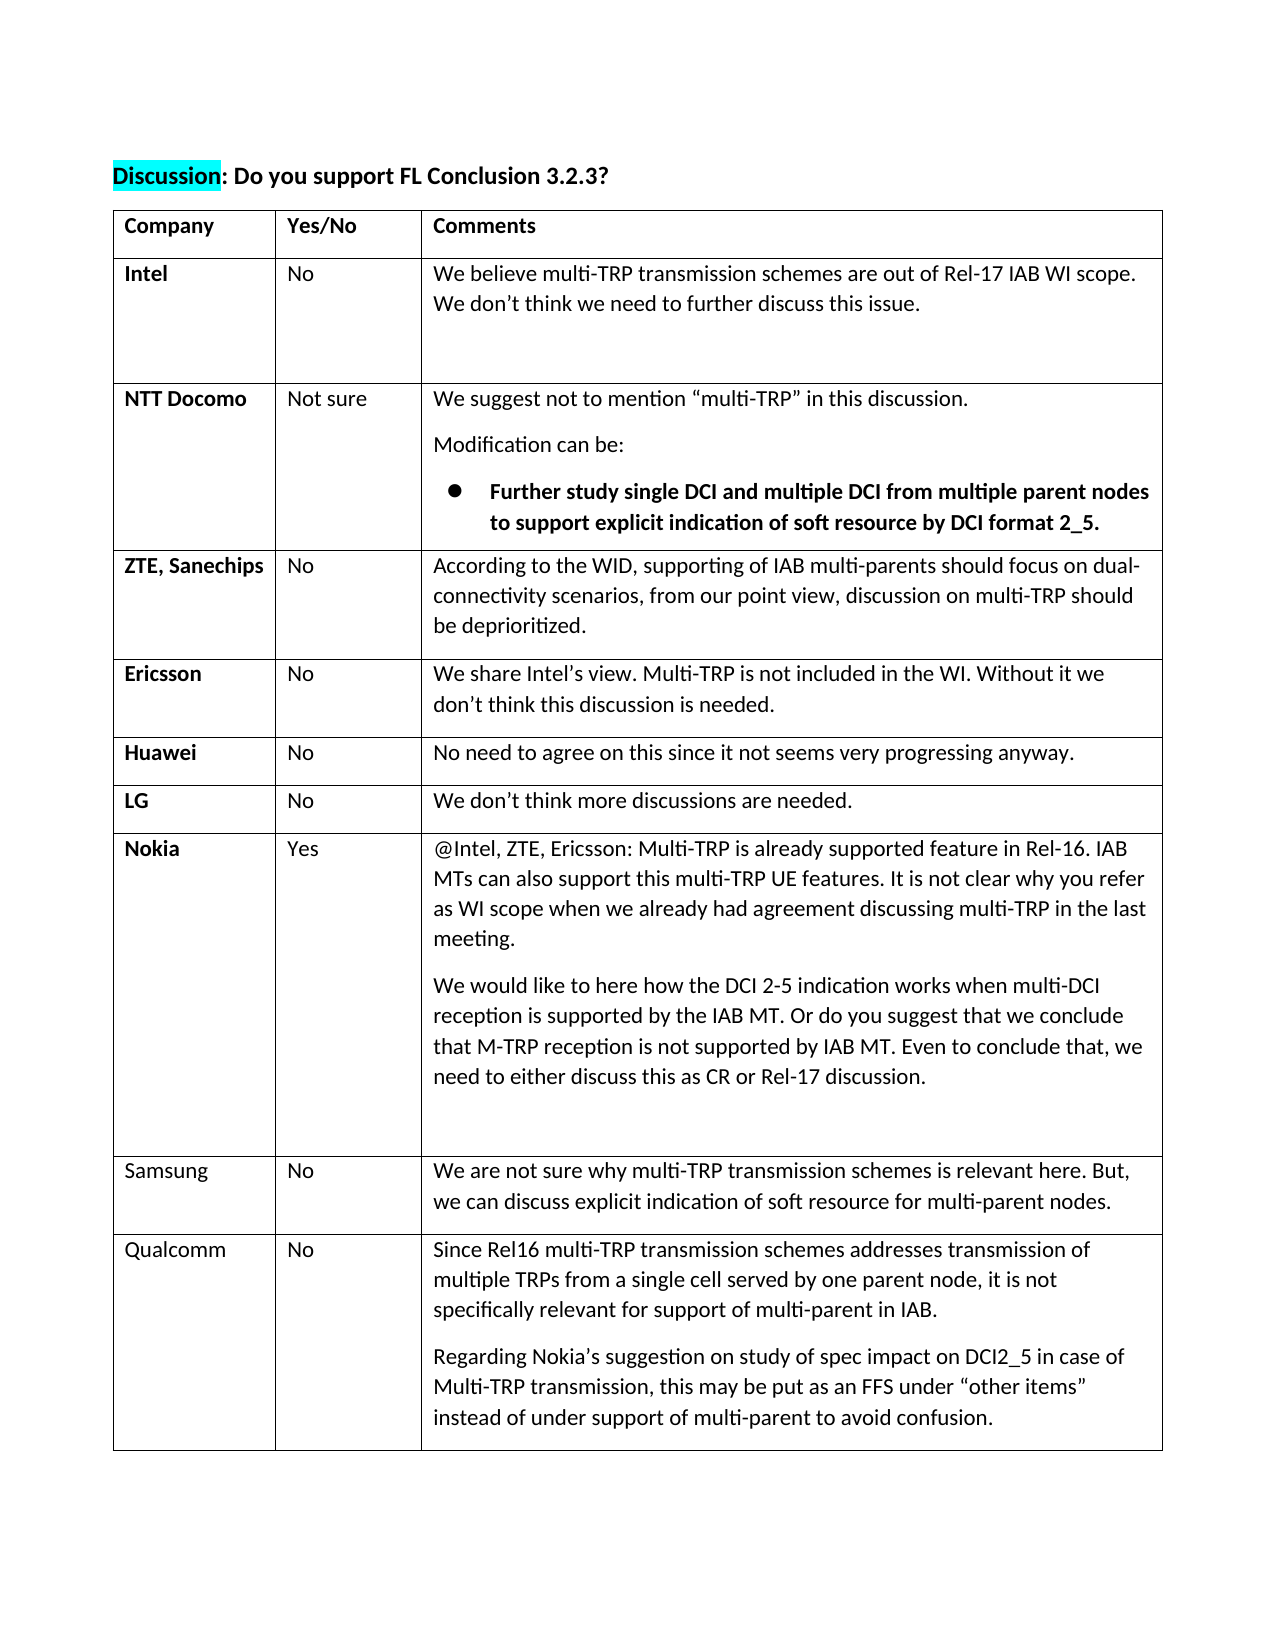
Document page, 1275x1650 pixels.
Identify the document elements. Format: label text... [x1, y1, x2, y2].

table_cell No need to agree on this since it not seems very progressing anyway. [422, 738, 1162, 785]
table_cell According to the WID, supporting of IAB multi-parents should focus on dual-connectivity scenarios, from our point view, discussion on multi-TRP should be deprioritized. [422, 551, 1162, 658]
table_cell No [276, 660, 421, 737]
table_cell We share Intel’s view. Multi-TRP is not included in the WI. Without it we don’t think this discussion is needed. [422, 660, 1162, 737]
table_cell Yes [276, 834, 421, 1156]
table_cell LG [114, 786, 275, 833]
table_cell No [276, 1157, 421, 1234]
table_header Yes/No [276, 211, 421, 258]
table_cell No [276, 259, 421, 383]
table_cell No [276, 738, 421, 785]
table_header Comments [422, 211, 1162, 258]
table_cell Samsung [114, 1157, 275, 1234]
text Discussion: Do you support FL Conclusion 3.2.3? [221, 160, 1162, 191]
table_cell We don’t think more discussions are needed. [422, 786, 1162, 833]
table_cell Since Rel16 multi-TRP transmission schemes addresses transmission of multiple TRPs from a single cell served by one parent node, it is not specifically relevant for support of multi-parent in IAB. Regarding Nokia’s suggestion on study of spec impact on DCI2_5 in case of Multi-TRP transmission, this may be put as an FFS under “other items” instead of under support of multi-parent to avoid confusion. [422, 1235, 1162, 1449]
table_cell NTT Docomo [114, 384, 275, 550]
table_cell We believe multi-TRP transmission schemes are out of Rel-17 IAB WI scope. We don’t think we need to further discuss this issue. [422, 259, 1162, 383]
table_cell Ericsson [114, 660, 275, 737]
table_cell We suggest not to mention “multi-TRP” in this discussion. Modification can be: Further study single DCI and multiple DCI from multiple parent nodes to support explicit indication of soft resource by DCI format 2_5. [422, 384, 1162, 550]
table_cell No [276, 1235, 421, 1449]
table_cell Intel [114, 259, 275, 383]
table_cell Nokia [114, 834, 275, 1156]
table_cell Not sure [276, 384, 421, 550]
table_cell @Intel, ZTE, Ericsson: Multi-TRP is already supported feature in Rel-16. IAB MTs can also support this multi-TRP UE features. It is not clear why you refer as WI scope when we already had agreement discussing multi-TRP in the last meeting. We would like to here how the DCI 2-5 indication works when multi-DCI reception is supported by the IAB MT. Or do you suggest that we conclude that M-TRP reception is not supported by IAB MT. Even to conclude that, we need to either discuss this as CR or Rel-17 discussion. [422, 834, 1162, 1156]
table_cell ZTE, Sanechips [114, 551, 275, 658]
table_cell We are not sure why multi-TRP transmission schemes is relevant here. But, we can discuss explicit indication of soft resource for multi-parent nodes. [422, 1157, 1162, 1234]
table_cell Huawei [114, 738, 275, 785]
table_cell Qualcomm [114, 1235, 275, 1449]
table_cell No [276, 551, 421, 658]
table_header Company [114, 211, 275, 258]
table_cell No [276, 786, 421, 833]
